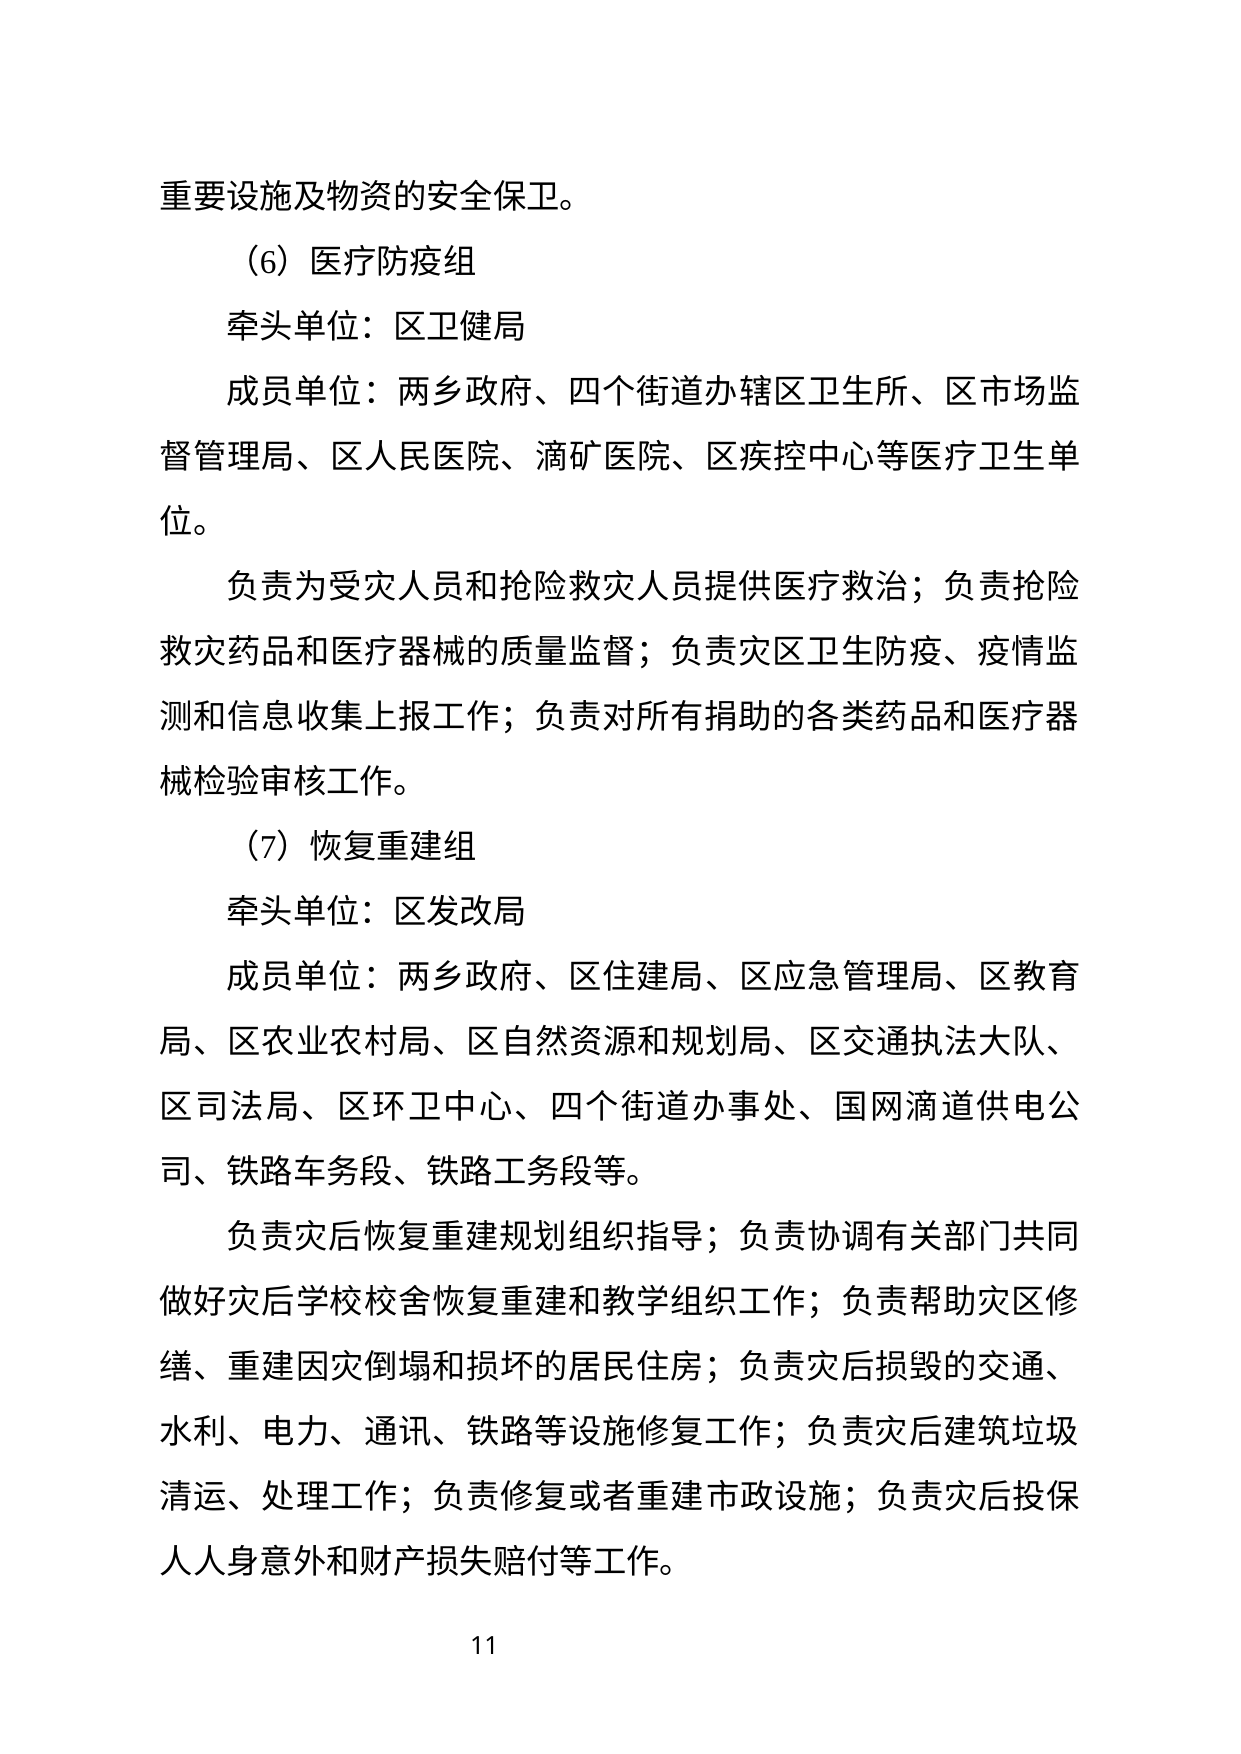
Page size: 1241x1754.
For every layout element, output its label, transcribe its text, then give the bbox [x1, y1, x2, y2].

text 牵头单位：区发改局 [159, 877, 1081, 942]
text （7）恢复重建组 [159, 812, 1081, 877]
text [159, 162, 1081, 227]
text 牵头单位：区卫健局 [159, 292, 1081, 357]
text （6）医疗防疫组 [159, 227, 1081, 292]
text 负责灾后恢复重建规划组织指导；负责协调有关部门共同做好灾后学校校舍恢复重建和教学组织工作；负责帮助灾区修缮、重建因灾倒塌和损坏的居民住房；负责灾后损毁的交通、水利、电力、通讯、铁路等设施修复工作；负责灾后建筑垃圾清运、处理工作；负责修复或者重建市政设施；负责灾后投保人人身意外和财产损失赔付等工作。 [159, 1202, 1081, 1592]
text 成员单位：两乡政府、四个街道办辖区卫生所、区市场监督管理局、区人民医院、滴矿医院、区疾控中心等医疗卫生单位。 [159, 357, 1081, 552]
text 负责为受灾人员和抢险救灾人员提供医疗救治；负责抢险救灾药品和医疗器械的质量监督；负责灾区卫生防疫、疫情监测和信息收集上报工作；负责对所有捐助的各类药品和医疗器械检验审核工作。 [159, 552, 1081, 812]
text 成员单位：两乡政府、区住建局、区应急管理局、区教育局、区农业农村局、区自然资源和规划局、区交通执法大队、区司法局、区环卫中心、四个街道办事处、国网滴道供电公司、铁路车务段、铁路工务段等。 [159, 942, 1081, 1202]
